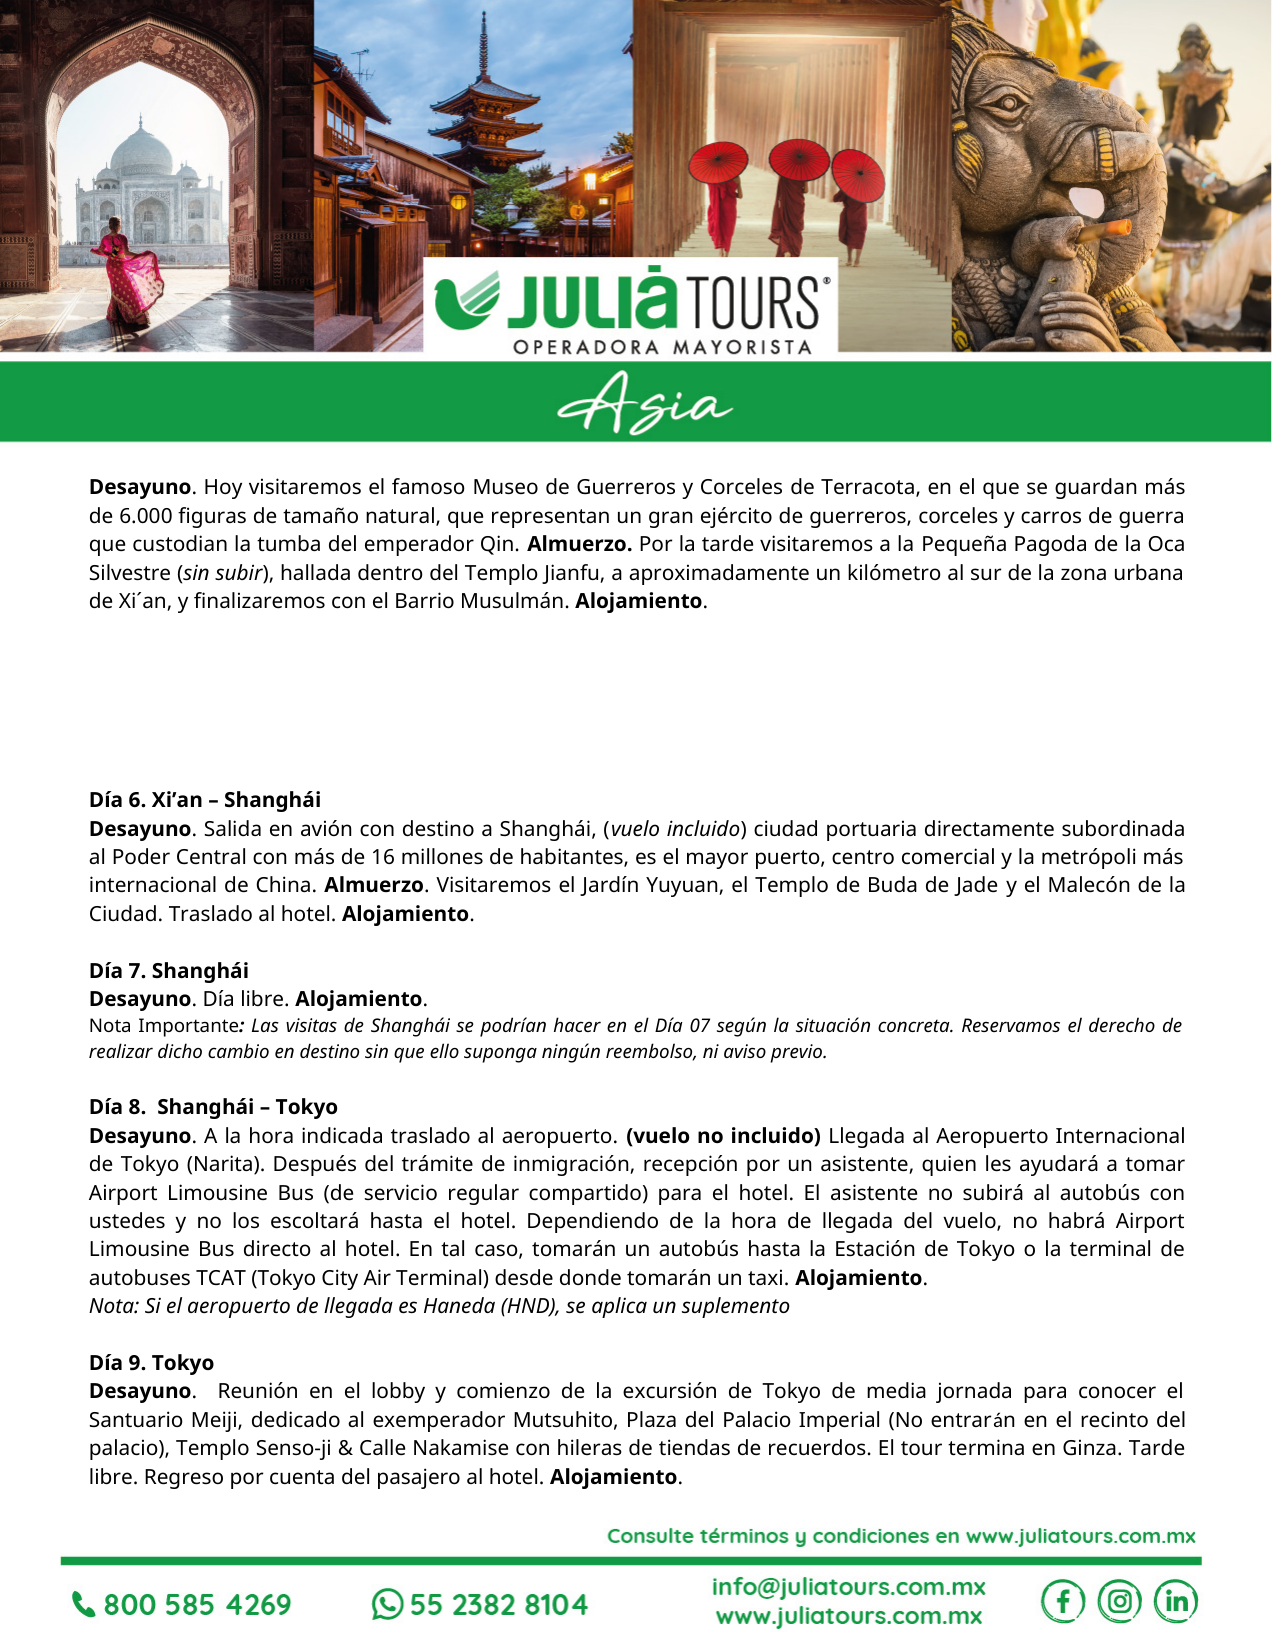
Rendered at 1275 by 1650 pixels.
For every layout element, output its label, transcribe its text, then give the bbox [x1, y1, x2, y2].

text Día 6. Xi’an – Shanghái [89, 785, 1186, 814]
text Día 9. Tokyo [89, 1348, 1186, 1377]
text Desayuno. A la hora indicada traslado al aeropuerto. (vuelo no incluido) Llegada al Aeropuerto Internacional de Tokyo (Narita). Después del trámite de inmigración, recepción por un asistente, quien les ayudará a tomar Airport Limousine Bus (de servicio regular compartido) para el hotel. El asistente no subirá al autobús con ustedes y no los escoltará hasta el hotel. Dependiendo de la hora de llegada del vuelo, no habrá Airport Limousine Bus directo al hotel. En tal caso, tomarán un autobús hasta la Estación de Tokyo o la terminal de autobuses TCAT (Tokyo City Air Terminal) desde donde tomarán un taxi. Alojamiento. [89, 1121, 1186, 1291]
text Nota: Si el aeropuerto de llegada es Haneda (HND), se aplica un suplemento [89, 1291, 1186, 1320]
text Nota Importante: Las visitas de Shanghái se podrían hacer en el Día 07 según la situación concreta. Reservamos el derecho de realizar dicho cambio en destino sin que ello suponga ningún reembolso, ni aviso previo. [89, 1013, 1186, 1064]
text Desayuno. Salida en avión con destino a Shanghái, (vuelo incluido) ciudad portuaria directamente subordinada al Poder Central con más de 16 millones de habitantes, es el mayor puerto, centro comercial y la metrópoli más internacional de China. Almuerzo. Visitaremos el Jardín Yuyuan, el Templo de Buda de Jade y el Malecón de la Ciudad. Traslado al hotel. Alojamiento. [89, 814, 1186, 927]
picture [0, 0, 1272, 1650]
text Día 8. Shanghái – Tokyo [89, 1092, 1186, 1121]
text Desayuno. Reunión en el lobby y comienzo de la excursión de Tokyo de media jornada para conocer el Santuario Meiji, dedicado al exemperador Mutsuhito, Plaza del Palacio Imperial (No entrarán en el recinto del palacio), Templo Senso-ji & Calle Nakamise con hileras de tiendas de recuerdos. El tour termina en Ginza. Tarde libre. Regreso por cuenta del pasajero al hotel. Alojamiento. [89, 1377, 1186, 1490]
text Desayuno. Hoy visitaremos el famoso Museo de Guerreros y Corceles de Terracota, en el que se guardan más de 6.000 figuras de tamaño natural, que representan un gran ejército de guerreros, corceles y carros de guerra que custodian la tumba del emperador Qin. Almuerzo. Por la tarde visitaremos a la Pequeña Pagoda de la Oca Silvestre (sin subir), hallada dentro del Templo Jianfu, a aproximadamente un kilómetro al sur de la zona urbana de Xi´an, y finalizaremos con el Barrio Musulmán. Alojamiento. [89, 472, 1186, 615]
text Desayuno. Día libre. Alojamiento. [89, 984, 1186, 1013]
text Día 7. Shanghái [89, 956, 1186, 984]
